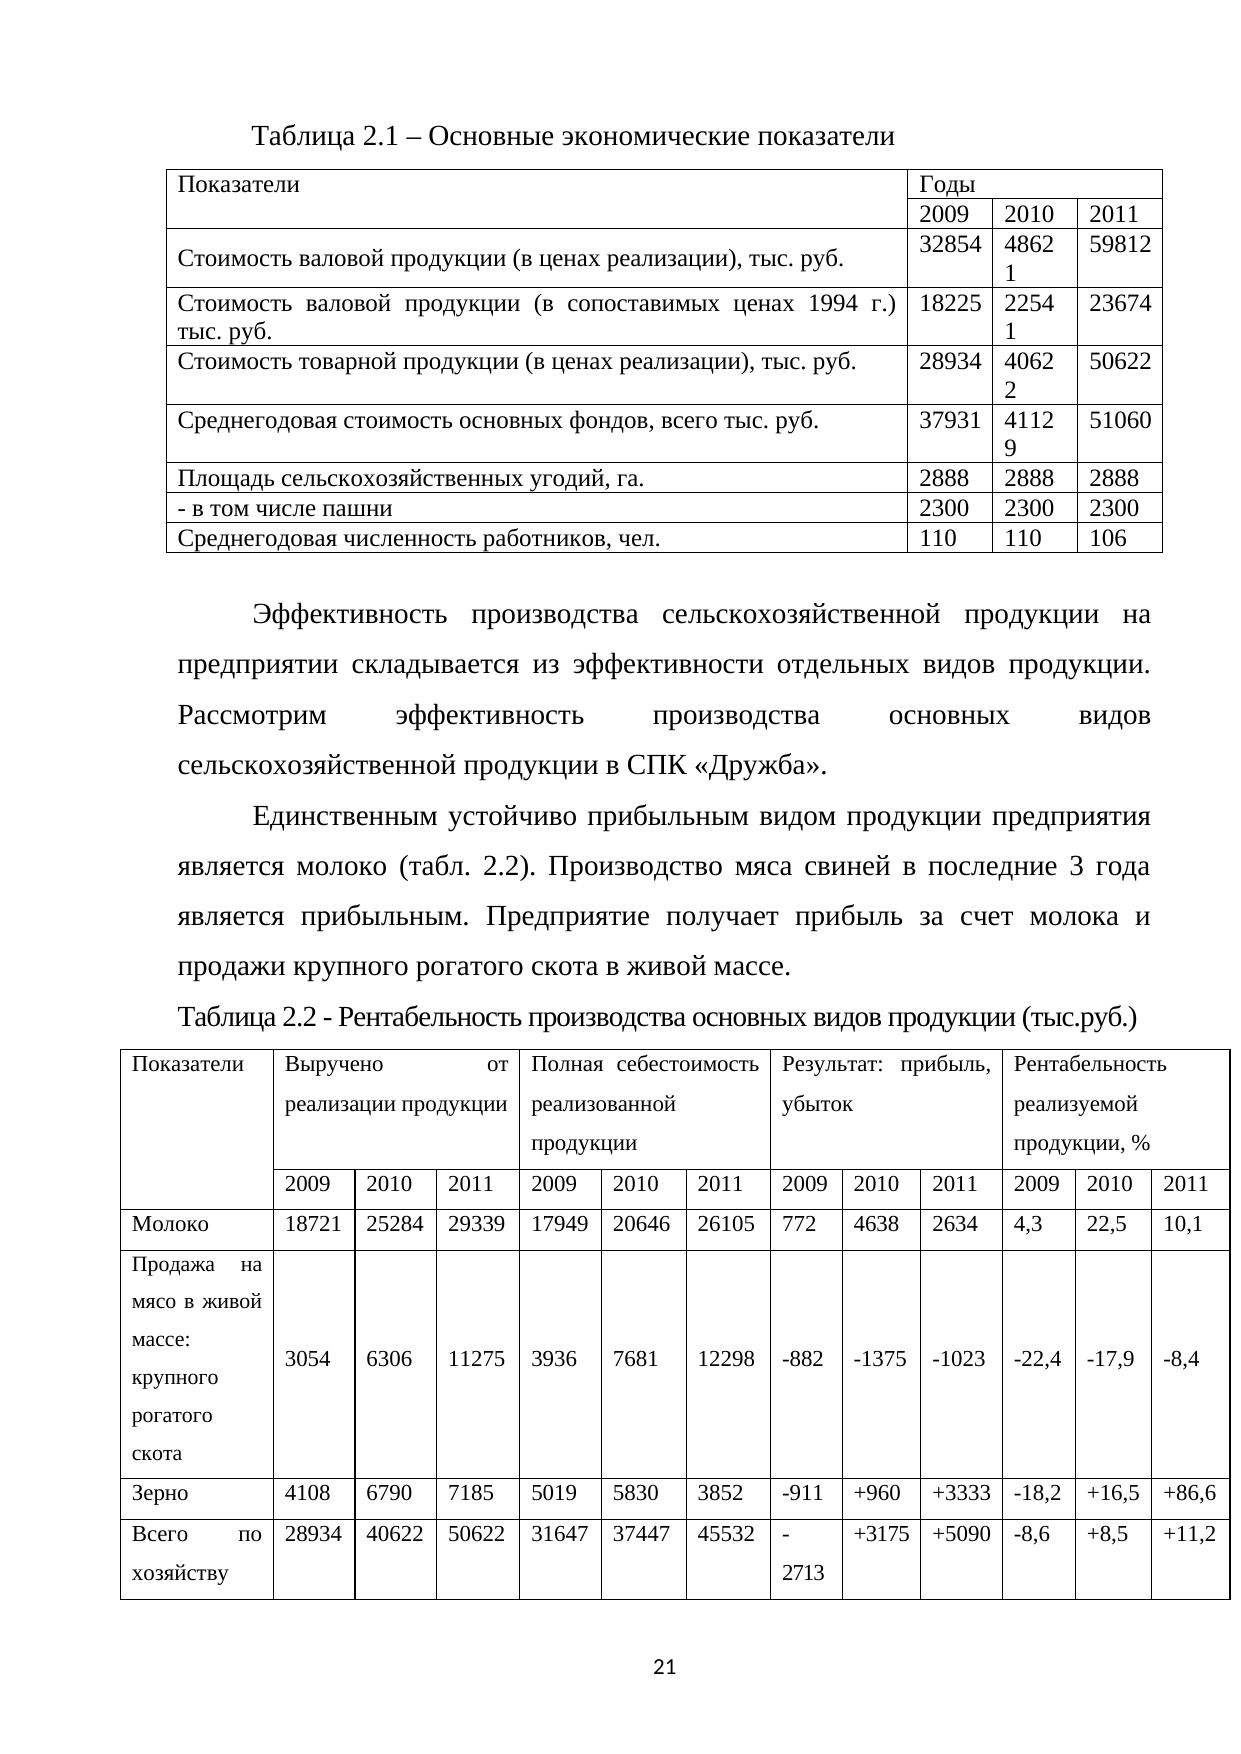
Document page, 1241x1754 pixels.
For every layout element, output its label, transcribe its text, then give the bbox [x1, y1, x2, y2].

table_cell -911 [771, 1479, 842, 1519]
table_cell 2009 [520, 1170, 601, 1209]
table_cell 110 [908, 523, 992, 552]
table_cell - в том числе пашни [167, 493, 907, 522]
table_cell 2888 [908, 463, 992, 492]
table_cell -8,6 [1003, 1520, 1075, 1599]
table_cell 41129 [993, 405, 1077, 462]
table_cell 2888 [993, 463, 1077, 492]
table_cell Молоко [121, 1210, 273, 1250]
table_cell 11275 [437, 1251, 519, 1478]
table_cell +86,6 [1152, 1479, 1229, 1519]
table_cell Всего по хозяйству [121, 1520, 273, 1599]
table_cell 110 [993, 523, 1077, 552]
table_cell 6790 [356, 1479, 436, 1519]
table_cell 18225 [908, 288, 992, 345]
table_cell 2009 [274, 1170, 354, 1209]
table_cell 40622 [356, 1520, 436, 1599]
table_cell 2009 [908, 199, 992, 228]
table_cell 772 [771, 1210, 842, 1250]
table_cell 31647 [520, 1520, 601, 1599]
text Таблица 2.2 - Рентабельность производства основных видов продукции (тыс.руб.) [177, 999, 1152, 1032]
table_cell 22541 [993, 288, 1077, 345]
table_cell 2011 [1078, 199, 1162, 228]
table_cell -8,4 [1152, 1251, 1229, 1478]
table_cell +5090 [921, 1520, 1002, 1599]
table_cell 2011 [437, 1170, 519, 1209]
table_cell 32854 [908, 229, 992, 287]
table_cell 26105 [687, 1210, 770, 1250]
table_header Рентабельность реализуемой продукции, % [1003, 1050, 1229, 1169]
table_cell -882 [771, 1251, 842, 1478]
table_header Полная себестоимость реализованной продукции [520, 1050, 770, 1169]
table_cell +3175 [843, 1520, 920, 1599]
table_cell 17949 [520, 1210, 601, 1250]
table_cell 45532 [687, 1520, 770, 1599]
table_cell 37447 [602, 1520, 686, 1599]
table_cell 29339 [437, 1210, 519, 1250]
table_cell 2010 [1076, 1170, 1151, 1209]
table_cell 28934 [274, 1520, 354, 1599]
table_cell 2011 [1152, 1170, 1229, 1209]
table_cell 2888 [1078, 463, 1162, 492]
table_cell 28934 [908, 346, 992, 404]
table_cell Зерно [121, 1479, 273, 1519]
table_cell 37931 [908, 405, 992, 462]
table_cell +11,2 [1152, 1520, 1229, 1599]
table_cell 2010 [843, 1170, 920, 1209]
table_header Выручено от реализации продукции [274, 1050, 519, 1169]
table_cell 4638 [843, 1210, 920, 1250]
text Эффективность производства сельскохозяйственной продукции на предприятии складывается из эффективности отдельных видов продукции. Рассмотрим эффективность производства основных видов сельскохозяйственной продукции в СПК «Дружба». [177, 596, 1152, 781]
table_cell Среднегодовая численность работников, чел. [167, 523, 907, 552]
table_cell -18,2 [1003, 1479, 1075, 1519]
table_header Показатели [167, 170, 907, 228]
table_header Показатели [121, 1050, 273, 1209]
table_cell 10,1 [1152, 1210, 1229, 1250]
table_cell 7681 [602, 1251, 686, 1478]
table_cell -22,4 [1003, 1251, 1075, 1478]
table_cell 20646 [602, 1210, 686, 1250]
table_cell 51060 [1078, 405, 1162, 462]
table_cell 2009 [771, 1170, 842, 1209]
table_cell 25284 [356, 1210, 436, 1250]
table_cell Стоимость валовой продукции (в ценах реализации), тыс. руб. [167, 229, 907, 287]
table_cell 59812 [1078, 229, 1162, 287]
table_cell 50622 [437, 1520, 519, 1599]
table_cell 2011 [921, 1170, 1002, 1209]
table_cell 4,3 [1003, 1210, 1075, 1250]
table_cell 5019 [520, 1479, 601, 1519]
table_cell 2010 [356, 1170, 436, 1209]
text Единственным устойчиво прибыльным видом продукции предприятия является молоко (табл. 2.2). Производство мяса свиней в последние 3 года является прибыльным. Предприятие получает прибыль за счет молока и продажи крупного рогатого скота в живой массе. [177, 798, 1152, 982]
text Таблица 2.1 – Основные экономические показатели [177, 118, 1152, 152]
table_cell 2010 [602, 1170, 686, 1209]
table_cell 22,5 [1076, 1210, 1151, 1250]
table_cell 2634 [921, 1210, 1002, 1250]
table_cell -17,9 [1076, 1251, 1151, 1478]
table_cell 4108 [274, 1479, 354, 1519]
table_cell 5830 [602, 1479, 686, 1519]
table_cell 7185 [437, 1479, 519, 1519]
table_cell -1023 [921, 1251, 1002, 1478]
table_header Годы [908, 170, 1162, 198]
table_cell 2010 [993, 199, 1077, 228]
table_cell +960 [843, 1479, 920, 1519]
table_cell -2713 [771, 1520, 842, 1599]
table_cell Среднегодовая стоимость основных фондов, всего тыс. руб. [167, 405, 907, 462]
table_cell 18721 [274, 1210, 354, 1250]
table_cell 2009 [1003, 1170, 1075, 1209]
table_cell 3054 [274, 1251, 354, 1478]
table_cell 23674 [1078, 288, 1162, 345]
table_cell -1375 [843, 1251, 920, 1478]
table_cell 3852 [687, 1479, 770, 1519]
table_cell 50622 [1078, 346, 1162, 404]
table_cell Стоимость валовой продукции (в сопоставимых ценах 1994 г.) тыс. руб. [167, 288, 907, 345]
table_cell 12298 [687, 1251, 770, 1478]
table_cell 2300 [908, 493, 992, 522]
table_cell Продажа на мясо в живой массе: крупного рогатого скота [121, 1251, 273, 1478]
table_cell +8,5 [1076, 1520, 1151, 1599]
table_cell 2300 [1078, 493, 1162, 522]
table_cell 2300 [993, 493, 1077, 522]
table_cell Стоимость товарной продукции (в ценах реализации), тыс. руб. [167, 346, 907, 404]
table_cell 3936 [520, 1251, 601, 1478]
table_cell 6306 [356, 1251, 436, 1478]
table_cell 106 [1078, 523, 1162, 552]
table_cell 40622 [993, 346, 1077, 404]
table_cell +3333 [921, 1479, 1002, 1519]
table_cell 2011 [687, 1170, 770, 1209]
table_header Результат: прибыль, убыток [771, 1050, 1002, 1169]
table_cell 48621 [993, 229, 1077, 287]
table_cell +16,5 [1076, 1479, 1151, 1519]
table_cell Площадь сельскохозяйственных угодий, га. [167, 463, 907, 492]
